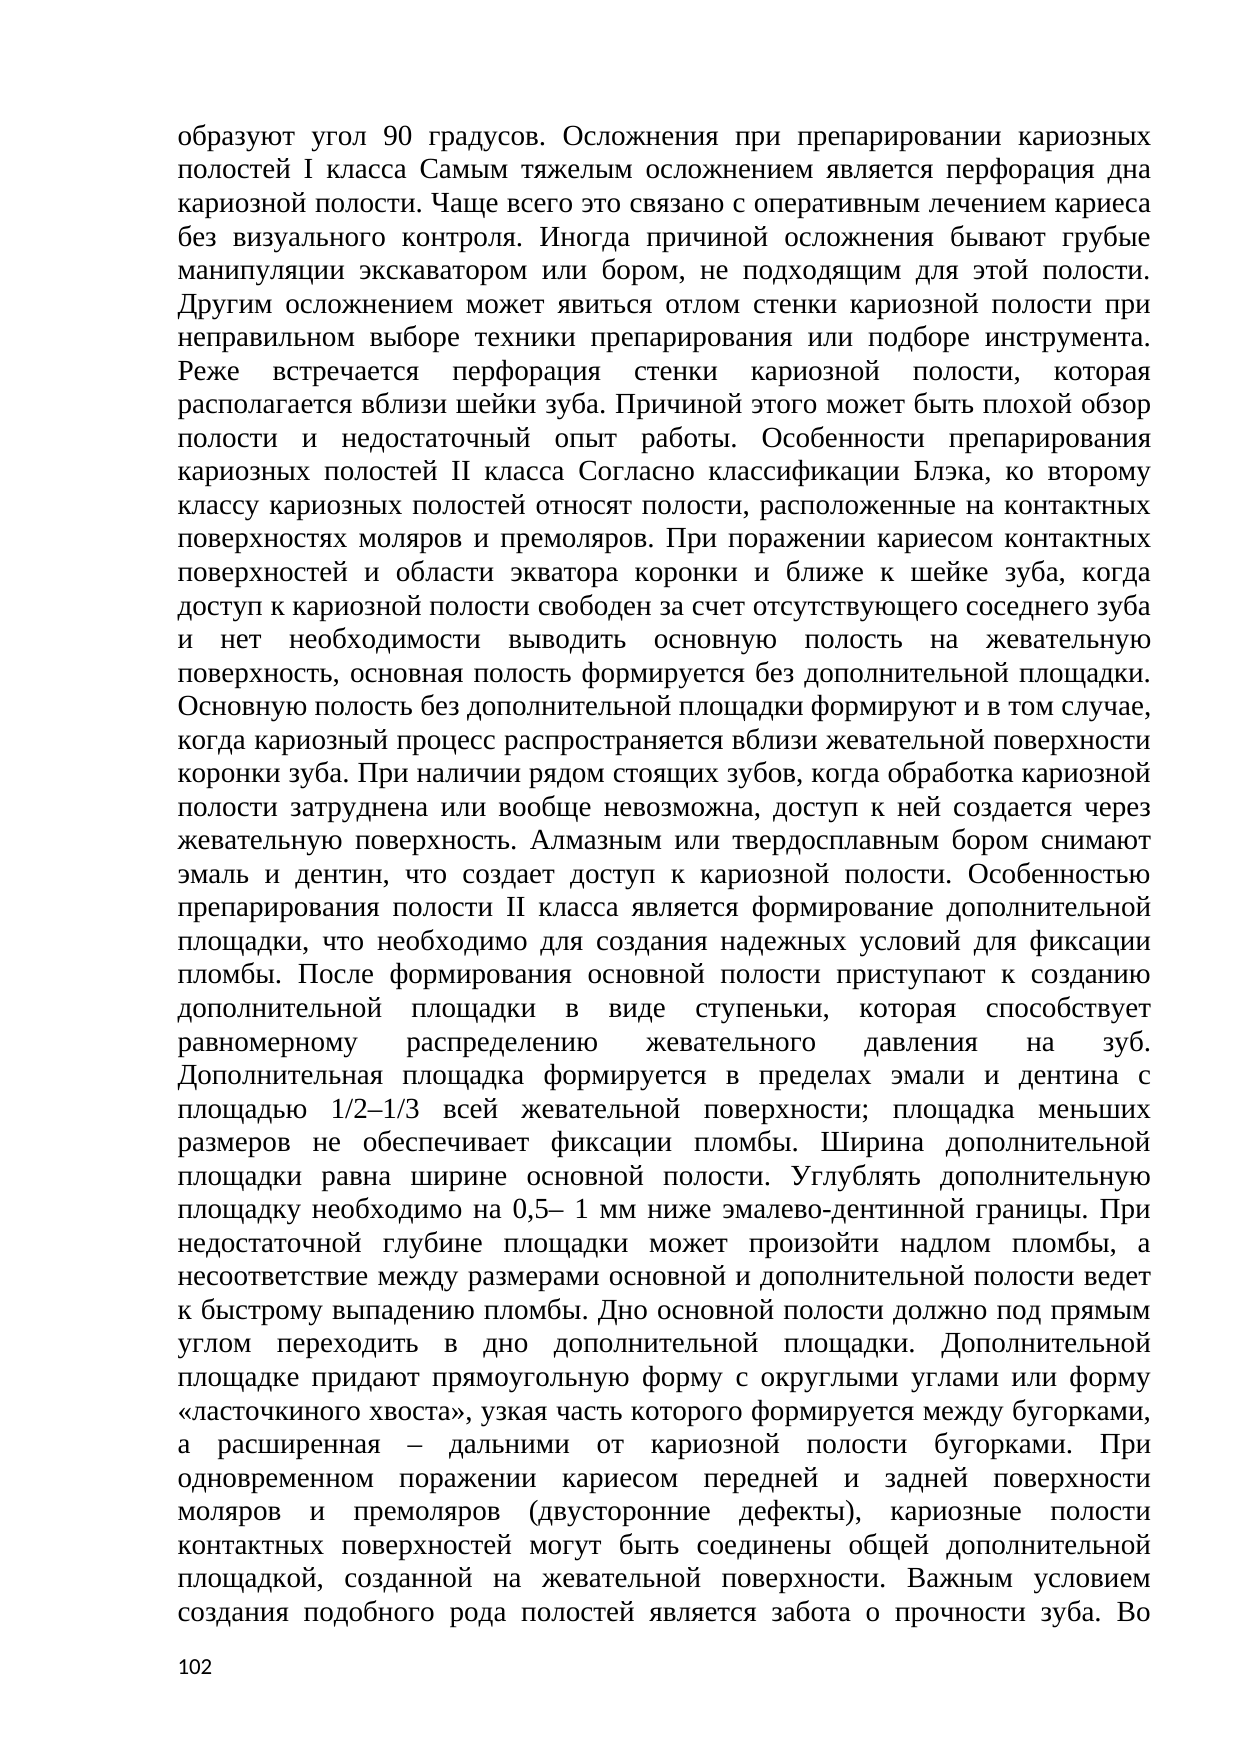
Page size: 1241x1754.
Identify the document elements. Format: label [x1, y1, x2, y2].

text [177, 118, 1152, 1627]
